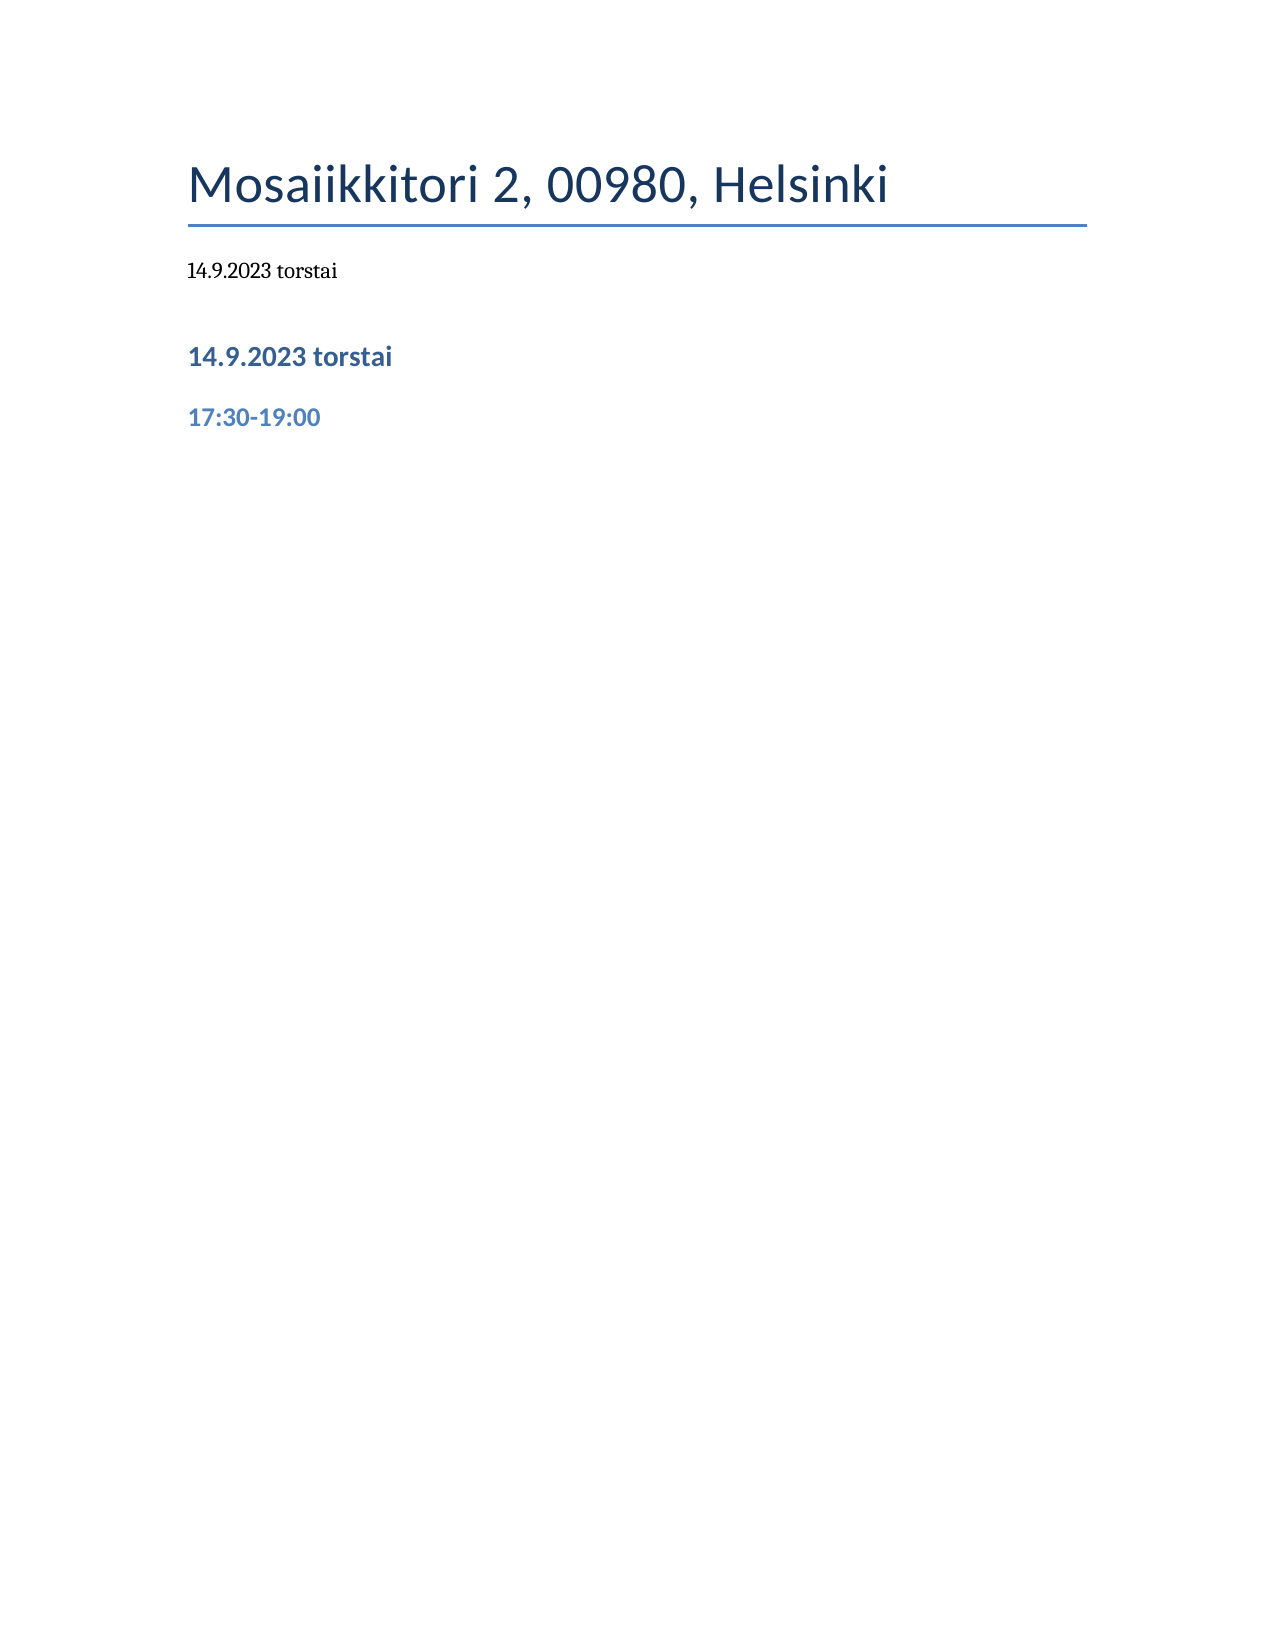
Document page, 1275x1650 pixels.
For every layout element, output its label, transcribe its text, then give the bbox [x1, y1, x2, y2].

subtitle 14.9.2023 torstai [187, 338, 1087, 374]
text 14.9.2023 torstai [187, 258, 1087, 284]
title Mosaiikkitori 2, 00980, Helsinki [187, 150, 1087, 227]
subtitle 17:30-19:00 [187, 400, 1087, 433]
